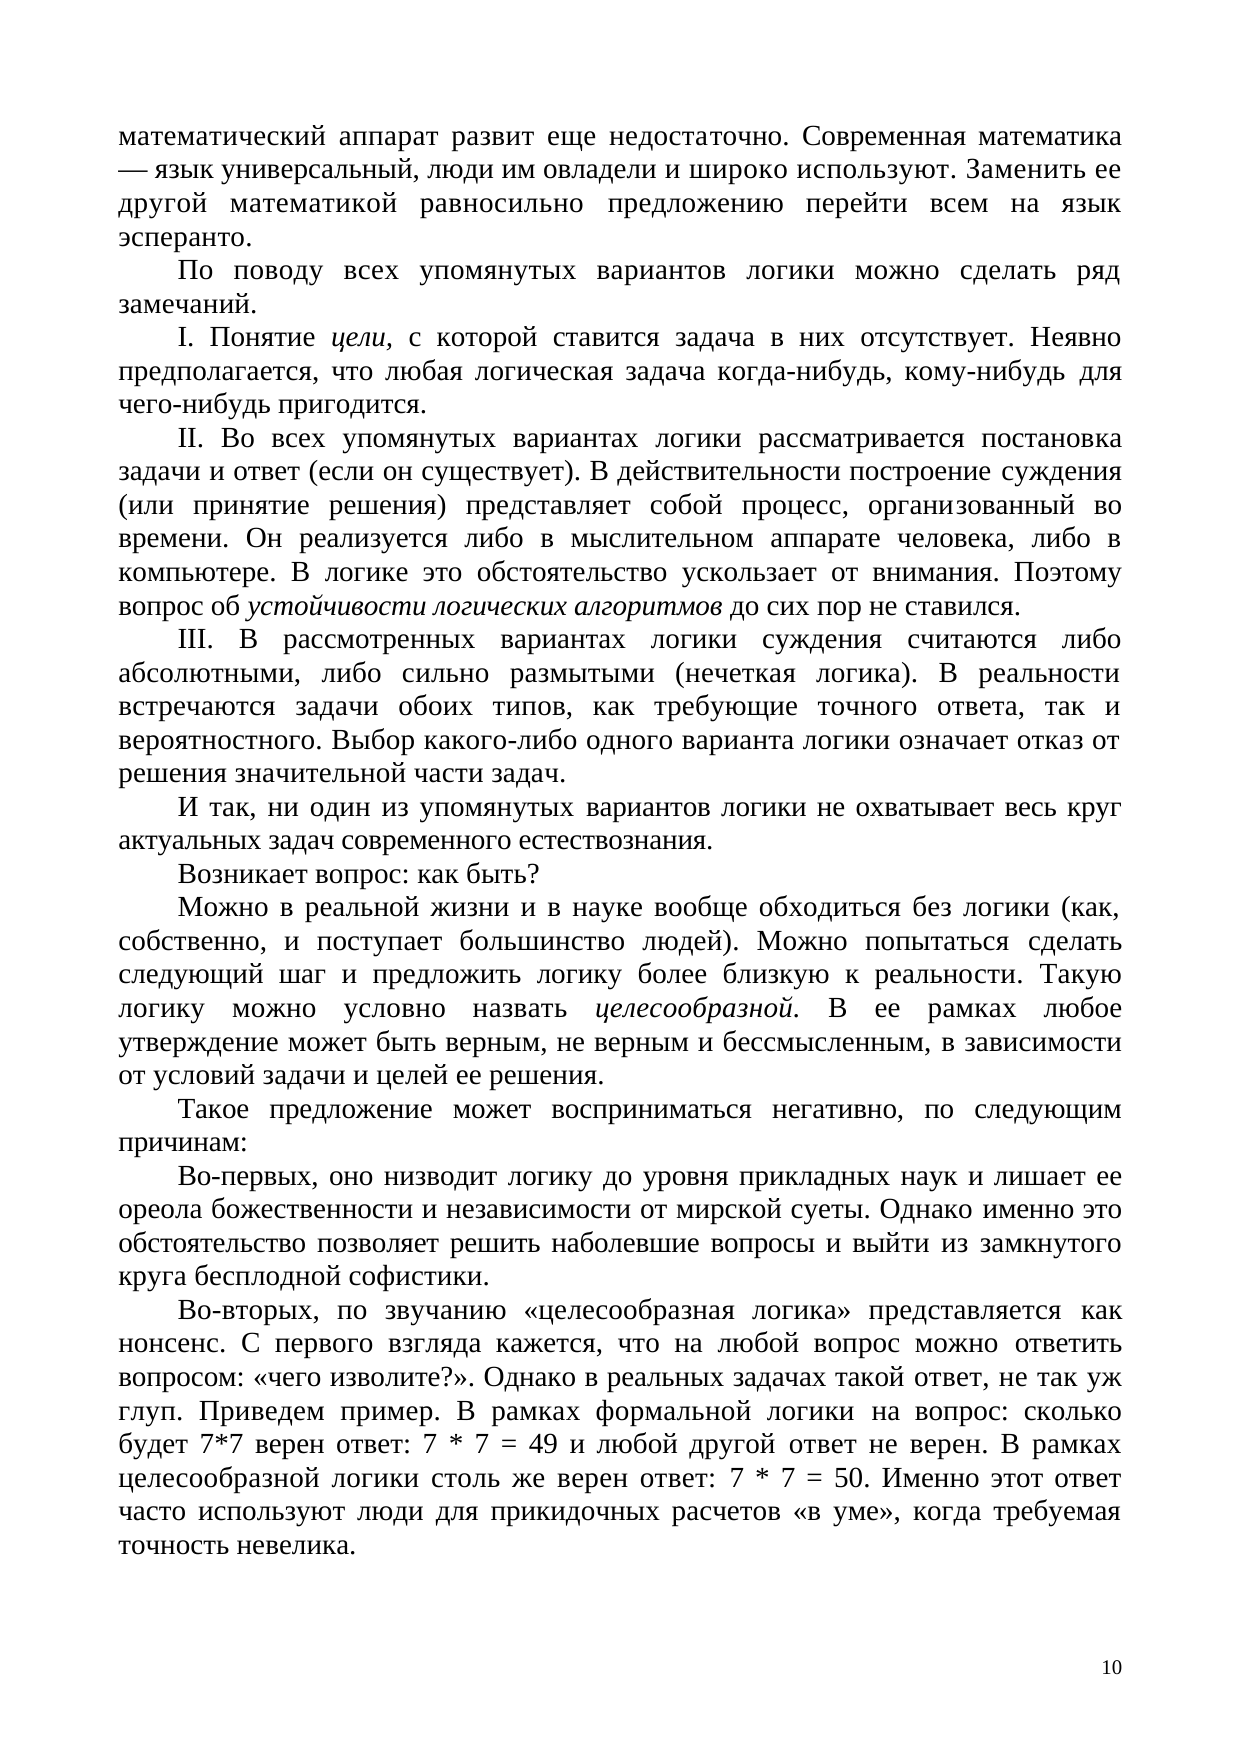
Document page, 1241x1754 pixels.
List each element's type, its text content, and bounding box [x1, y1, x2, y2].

text И так, ни один из упомянутых вариантов логики не охватывает весь круг актуальных задач современного естествознания. [118, 789, 1122, 856]
text Возникает вопрос: как быть? [118, 856, 1122, 889]
text II. Во всех упомянутых вариантах логики рассматривается постановка задачи и ответ (если он существует). В действительности построение суждения (или принятие решения) представляет собой процесс, организованный во времени. Он реализуется либо в мыслительном аппарате человека, либо в компьютере. В логике это обстоятельство ускользает от внимания. Поэтому вопрос об устойчивости логических алгоритмов до сих пор не ставился. [118, 420, 1122, 621]
text III. В рассмотренных вариантах логики суждения считаются либо абсолютными, либо сильно размытыми (нечеткая логика). В реальности встречаются задачи обоих типов, как требующие точного ответа, так и вероятностного. Выбор какого-либо одного варианта логики означает отказ от решения значительной части задач. [118, 621, 1122, 789]
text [118, 118, 1122, 252]
text Можно в реальной жизни и в науке вообще обходиться без логики (как, собственно, и поступает большинство людей). Можно попытаться сделать следующий шаг и предложить логику более близкую к реальности. Такую логику можно условно назвать целесообразной. В ее рамках любое утверждение может быть верным, не верным и бессмысленным, в зависимости от условий задачи и целей ее решения. [118, 889, 1122, 1091]
text I. Понятие цели, с которой ставится задача в них отсутствует. Неявно предполагается, что любая логическая задача когда-нибудь, кому-нибудь для чего-нибудь пригодится. [118, 319, 1122, 420]
text Такое предложение может восприниматься негативно, по следующим причинам: [118, 1091, 1122, 1158]
text Во-первых, оно низводит логику до уровня прикладных наук и лишает ее ореола божественности и независимости от мирской суеты. Однако именно это обстоятельство позволяет решить наболевшие вопросы и выйти из замкнутого круга бесплодной софистики. [118, 1158, 1122, 1292]
text По поводу всех упомянутых вариантов логики можно сделать ряд замечаний. [118, 252, 1122, 319]
text Во-вторых, по звучанию «целесообразная логика» представляется как нонсенс. С первого взгляда кажется, что на любой вопрос можно ответить вопросом: «чего изволите?». Однако в реальных задачах такой ответ, не так уж глуп. Приведем пример. В рамках формальной логики на вопрос: сколько будет 7*7 верен ответ: 7 * 7 = 49 и любой другой ответ не верен. В рамках целесообразной логики столь же верен ответ: 7 * 7 = 50. Именно этот ответ часто используют люди для прикидочных расчетов «в уме», когда требуемая точность невелика. [118, 1292, 1122, 1560]
